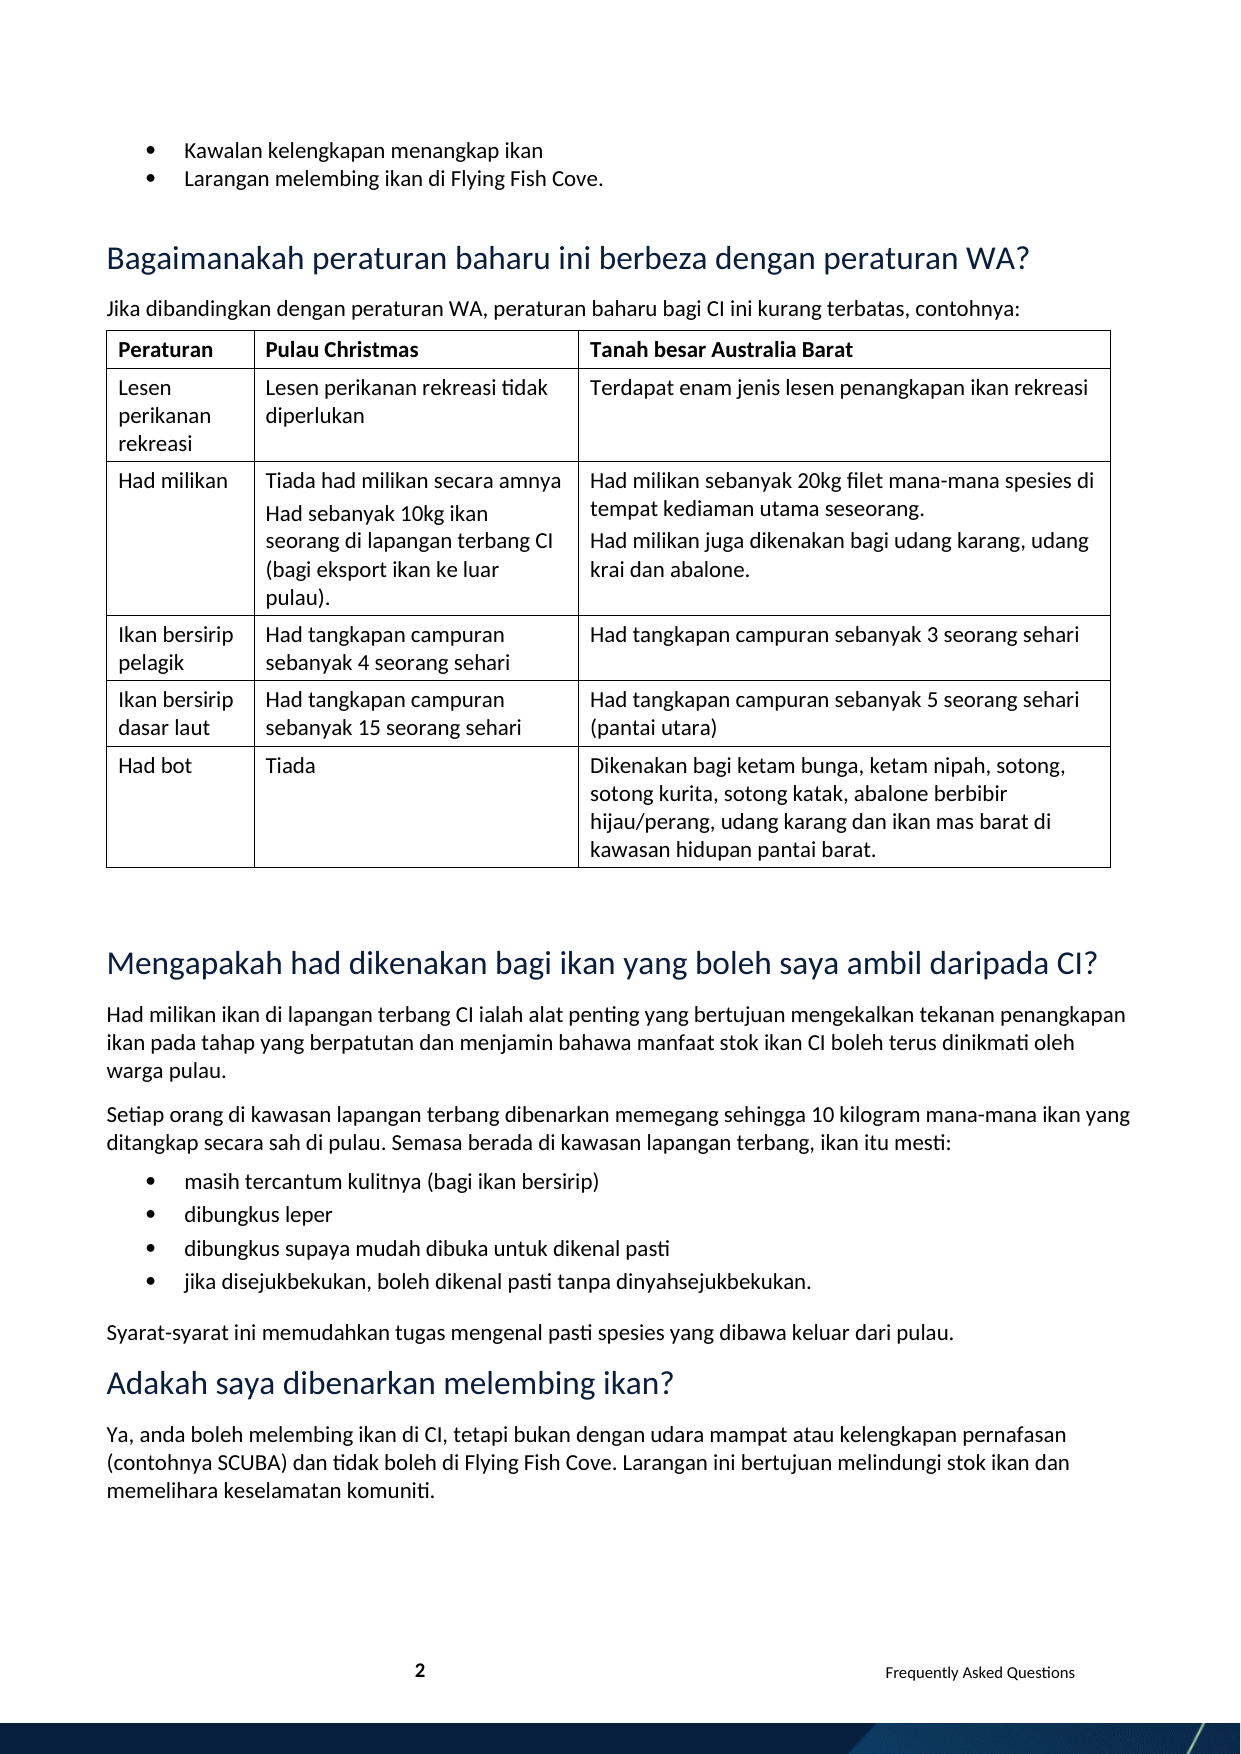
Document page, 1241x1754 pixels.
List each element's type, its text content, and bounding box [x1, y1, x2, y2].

picture [0, 1723, 1241, 1754]
text Setiap orang di kawasan lapangan terbang dibenarkan memegang sehingga 10 kilogram mana-mana ikan yang ditangkap secara sah di pulau. Semasa berada di kawasan lapangan terbang, ikan itu mesti: [106, 1100, 1134, 1156]
text Jika dibandingkan dengan peraturan WA, peraturan baharu bagi CI ini kurang terbatas, contohnya: [106, 294, 1134, 322]
text Syarat-syarat ini memudahkan tugas mengenal pasti spesies yang dibawa keluar dari pulau. [106, 1318, 1134, 1346]
list jika disejukbekukan, boleh dikenal pasti tanpa dinyahsejukbekukan. [147, 1267, 1134, 1296]
table_cell Had bot [107, 747, 254, 867]
table_header Pulau Christmas [255, 331, 578, 368]
table_cell Ikan bersirip dasar laut [107, 681, 254, 746]
list Kawalan kelengkapan menangkap ikan [147, 136, 1134, 164]
table_header Tanah besar Australia Barat [579, 331, 1110, 368]
text Adakah saya dibenarkan melembing ikan? [106, 1362, 1134, 1403]
list dibungkus leper [147, 1200, 1134, 1228]
table_cell Lesen perikanan rekreasi tidak diperlukan [255, 369, 578, 461]
table_cell Had tangkapan campuran sebanyak 15 seorang sehari [255, 681, 578, 746]
table_cell Dikenakan bagi ketam bunga, ketam nipah, sotong, sotong kurita, sotong katak, abalone berbibir hijau/perang, udang karang dan ikan mas barat di kawasan hidupan pantai barat. [579, 747, 1110, 867]
list dibungkus supaya mudah dibuka untuk dikenal pasti [147, 1234, 1134, 1262]
table_cell Terdapat enam jenis lesen penangkapan ikan rekreasi [579, 369, 1110, 461]
table_cell Had tangkapan campuran sebanyak 3 seorang sehari [579, 616, 1110, 680]
table_header Peraturan [107, 331, 254, 368]
table_cell Ikan bersirip pelagik [107, 616, 254, 680]
text Ya, anda boleh melembing ikan di CI, tetapi bukan dengan udara mampat atau kelengkapan pernafasan (contohnya SCUBA) dan tidak boleh di Flying Fish Cove. Larangan ini bertujuan melindungi stok ikan dan memelihara keselamatan komuniti. [106, 1420, 1134, 1504]
text Had milikan ikan di lapangan terbang CI ialah alat penting yang bertujuan mengekalkan tekanan penangkapan ikan pada tahap yang berpatutan dan menjamin bahawa manfaat stok ikan CI boleh terus dinikmati oleh warga pulau. [106, 1000, 1134, 1084]
table_cell Had milikan sebanyak 20kg filet mana-mana spesies di tempat kediaman utama seseorang. Had milikan juga dikenakan bagi udang karang, udang krai dan abalone. [579, 462, 1110, 615]
table_cell Had milikan [107, 462, 254, 615]
table_cell Tiada [255, 747, 578, 867]
list masih tercantum kulitnya (bagi ikan bersirip) [147, 1167, 1134, 1195]
table_cell Had tangkapan campuran sebanyak 4 seorang sehari [255, 616, 578, 680]
text Bagaimanakah peraturan baharu ini berbeza dengan peraturan WA? [106, 237, 1134, 277]
table_cell Tiada had milikan secara amnya Had sebanyak 10kg ikan seorang di lapangan terbang CI (bagi eksport ikan ke luar pulau). [255, 462, 578, 615]
text Mengapakah had dikenakan bagi ikan yang boleh saya ambil daripada CI? [106, 942, 1134, 983]
list Larangan melembing ikan di Flying Fish Cove. [147, 164, 1134, 192]
table_cell Had tangkapan campuran sebanyak 5 seorang sehari (pantai utara) [579, 681, 1110, 746]
table_cell Lesen perikanan rekreasi [107, 369, 254, 461]
